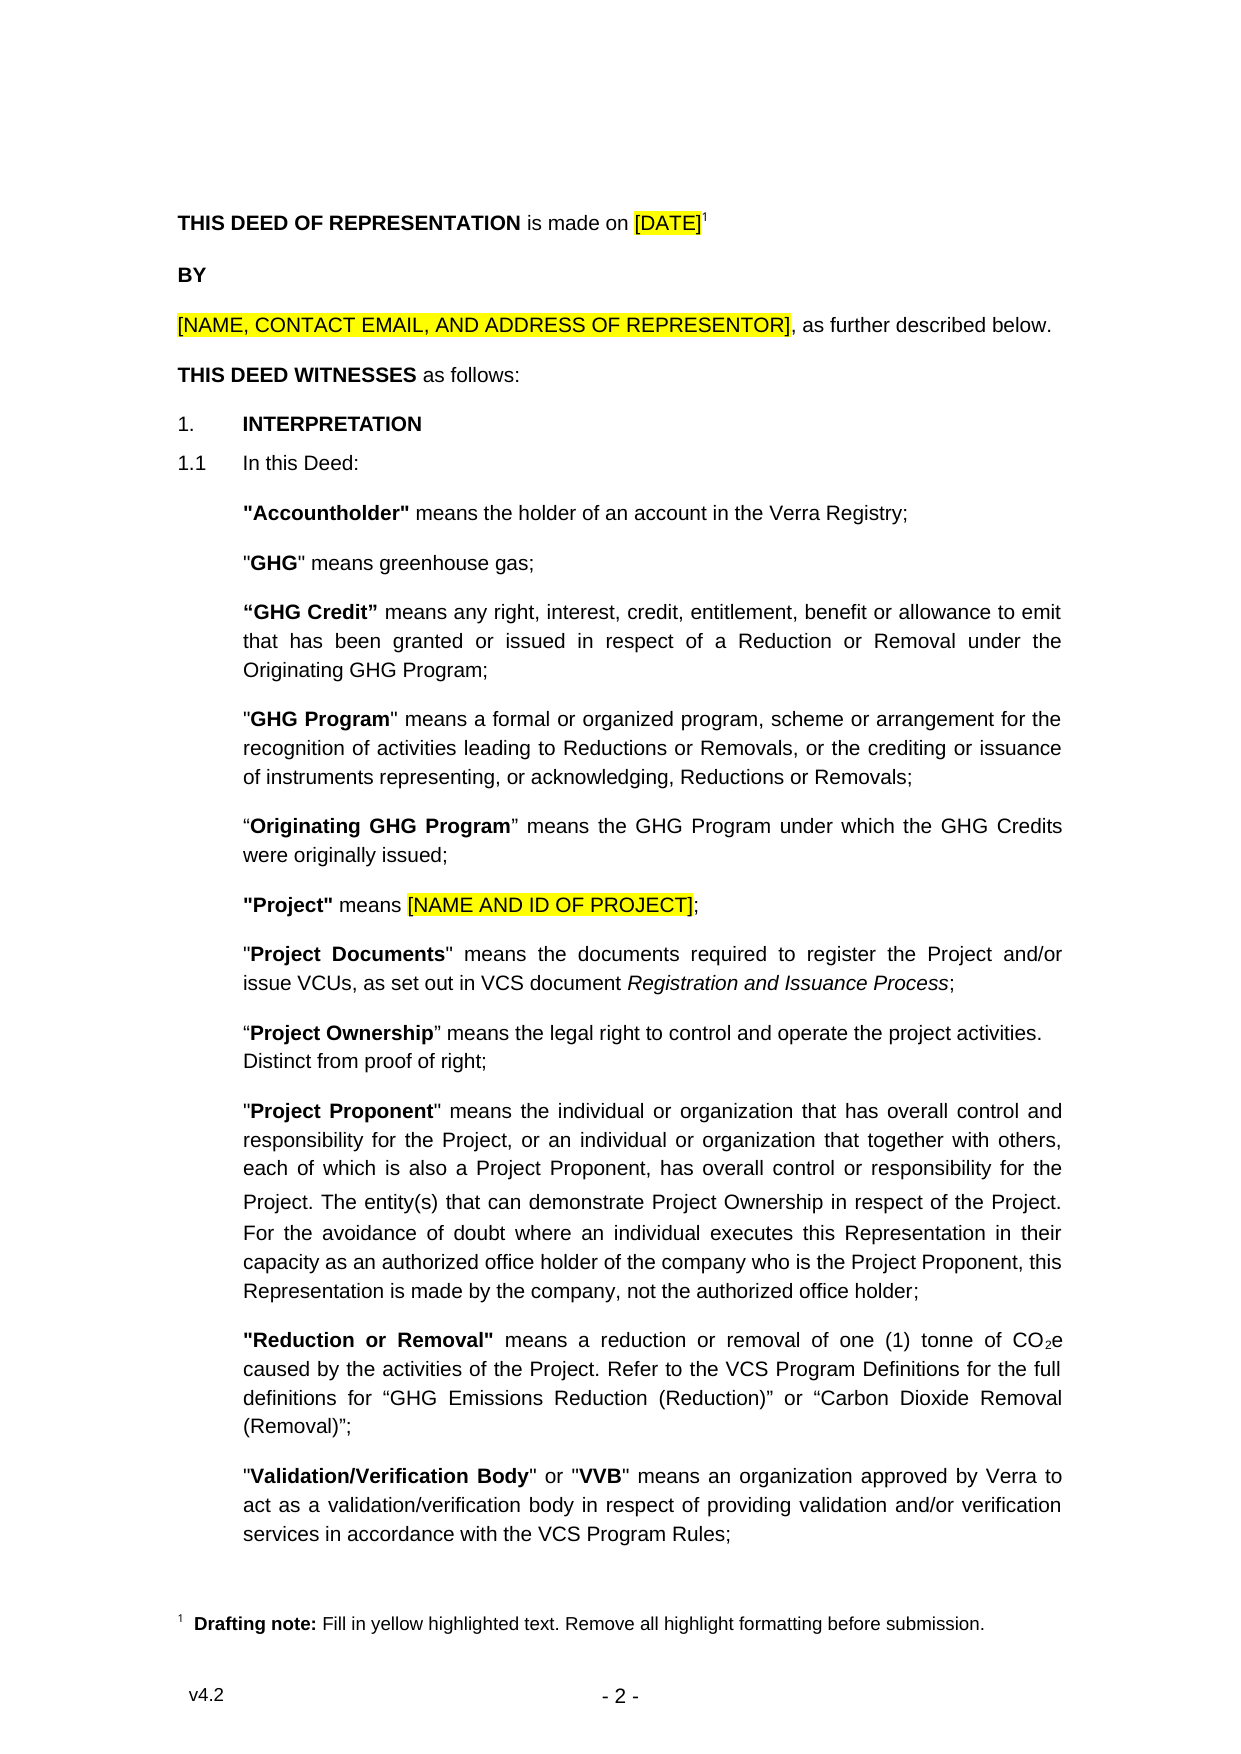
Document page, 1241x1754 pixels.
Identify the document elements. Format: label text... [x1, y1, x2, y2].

text "Project" means [NAME AND ID OF PROJECT]; [243, 892, 1063, 916]
text “Project Ownership” means the legal right to control and operate the project activities. Distinct from proof of right; [243, 1020, 1063, 1073]
text "GHG Program" means a formal or organized program, scheme or arrangement for the recognition of activities leading to Reductions or Removals, or the crediting or issuance of instruments representing, or acknowledging, Reductions or Removals; [243, 707, 1063, 788]
subtitle INTERPRETATION [177, 412, 1063, 436]
text "Validation/Verification Body" or "VVB" means an organization approved by Verra to act as a validation/verification body in respect of providing validation and/or verification services in accordance with the VCS Program Rules; [243, 1464, 1063, 1545]
text "Reduction or Removal" means a reduction or removal of one (1) tonne of CO2e caused by the activities of the Project. Refer to the VCS Program Definitions for the full definitions for “GHG Emissions Reduction (Reduction)” or “Carbon Dioxide Removal (Removal)”; [243, 1328, 1063, 1438]
text "Project Proponent" means the individual or organization that has overall control and responsibility for the Project, or an individual or organization that together with others, each of which is also a Project Proponent, has overall control or responsibility for the Project. The entity(s) that can demonstrate Project Ownership in respect of the Project. For the avoidance of doubt where an individual executes this Representation in their capacity as an authorized office holder of the company who is the Project Proponent, this Representation is made by the company, not the authorized office holder; [243, 1099, 1063, 1302]
list "GHG" means greenhouse gas; [243, 550, 1063, 574]
text BY [177, 263, 1063, 287]
text "Project Documents" means the documents required to register the Project and/or issue VCUs, as set out in VCS document Registration and Issuance Process; [243, 942, 1063, 995]
text [NAME, CONTACT EMAIL, AND ADDRESS OF REPRESENTOR], as further described below. [791, 313, 1063, 337]
text THIS DEED WITNESSES as follows: [177, 362, 1063, 386]
subtitle In this Deed: [177, 451, 1063, 475]
text “Originating GHG Program” means the GHG Program under which the GHG Credits were originally issued; [243, 814, 1063, 867]
text “GHG Credit” means any right, interest, credit, entitlement, benefit or allowance to emit that has been granted or issued in respect of a Reduction or Removal under the Originating GHG Program; [243, 600, 1063, 681]
text "Accountholder" means the holder of an account in the Verra Registry; [243, 501, 1063, 525]
text THIS DEED OF REPRESENTATION is made on [DATE] [177, 208, 1063, 237]
